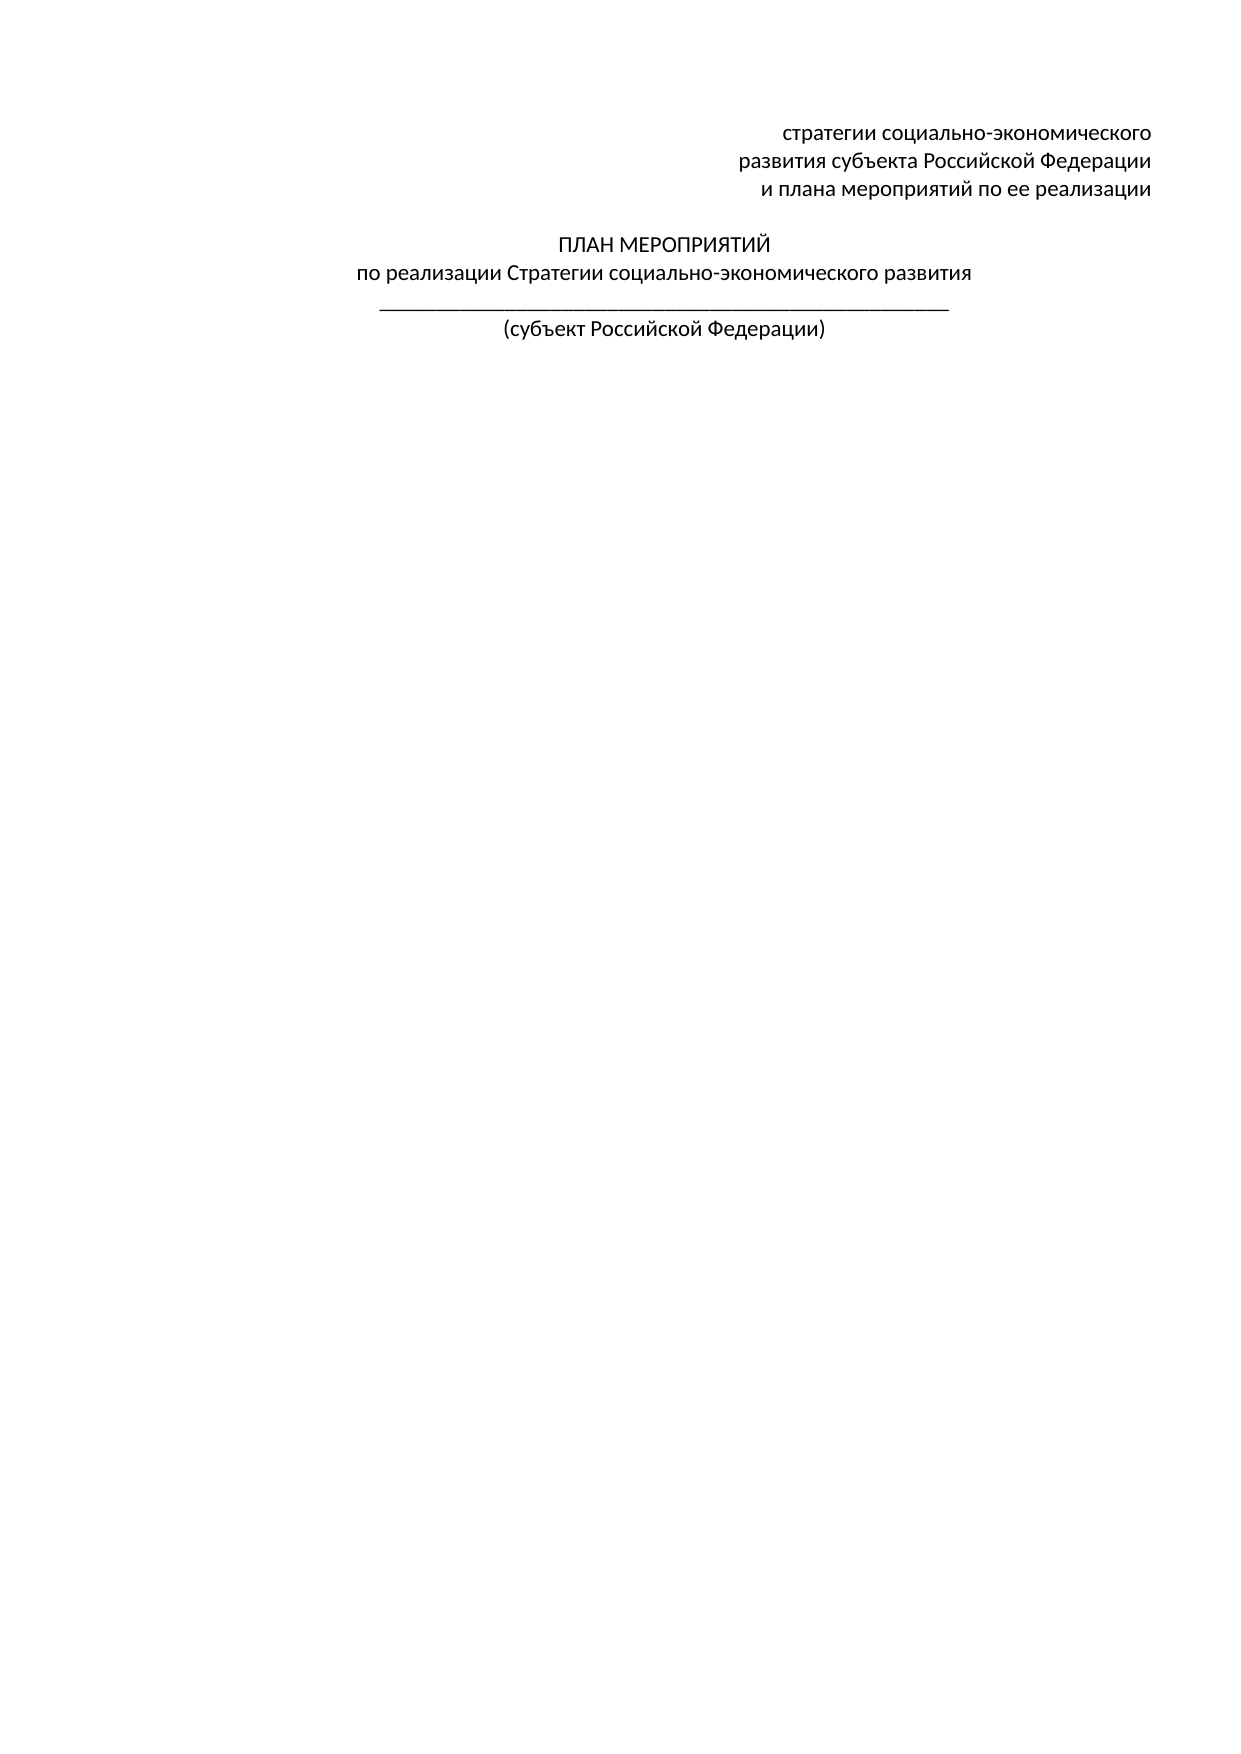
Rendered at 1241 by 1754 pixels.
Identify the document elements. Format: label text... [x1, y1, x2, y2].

text ПЛАН МЕРОПРИЯТИЙ [177, 230, 1152, 258]
text стратегии социально-экономического [177, 118, 1152, 146]
text по реализации Стратегии социально-экономического развития [177, 258, 1152, 286]
text (субъект Российской Федерации) [177, 314, 1152, 342]
text развития субъекта Российской Федерации [177, 146, 1152, 174]
text __________________________________________________ [177, 286, 1152, 314]
text и плана мероприятий по ее реализации [177, 174, 1152, 202]
